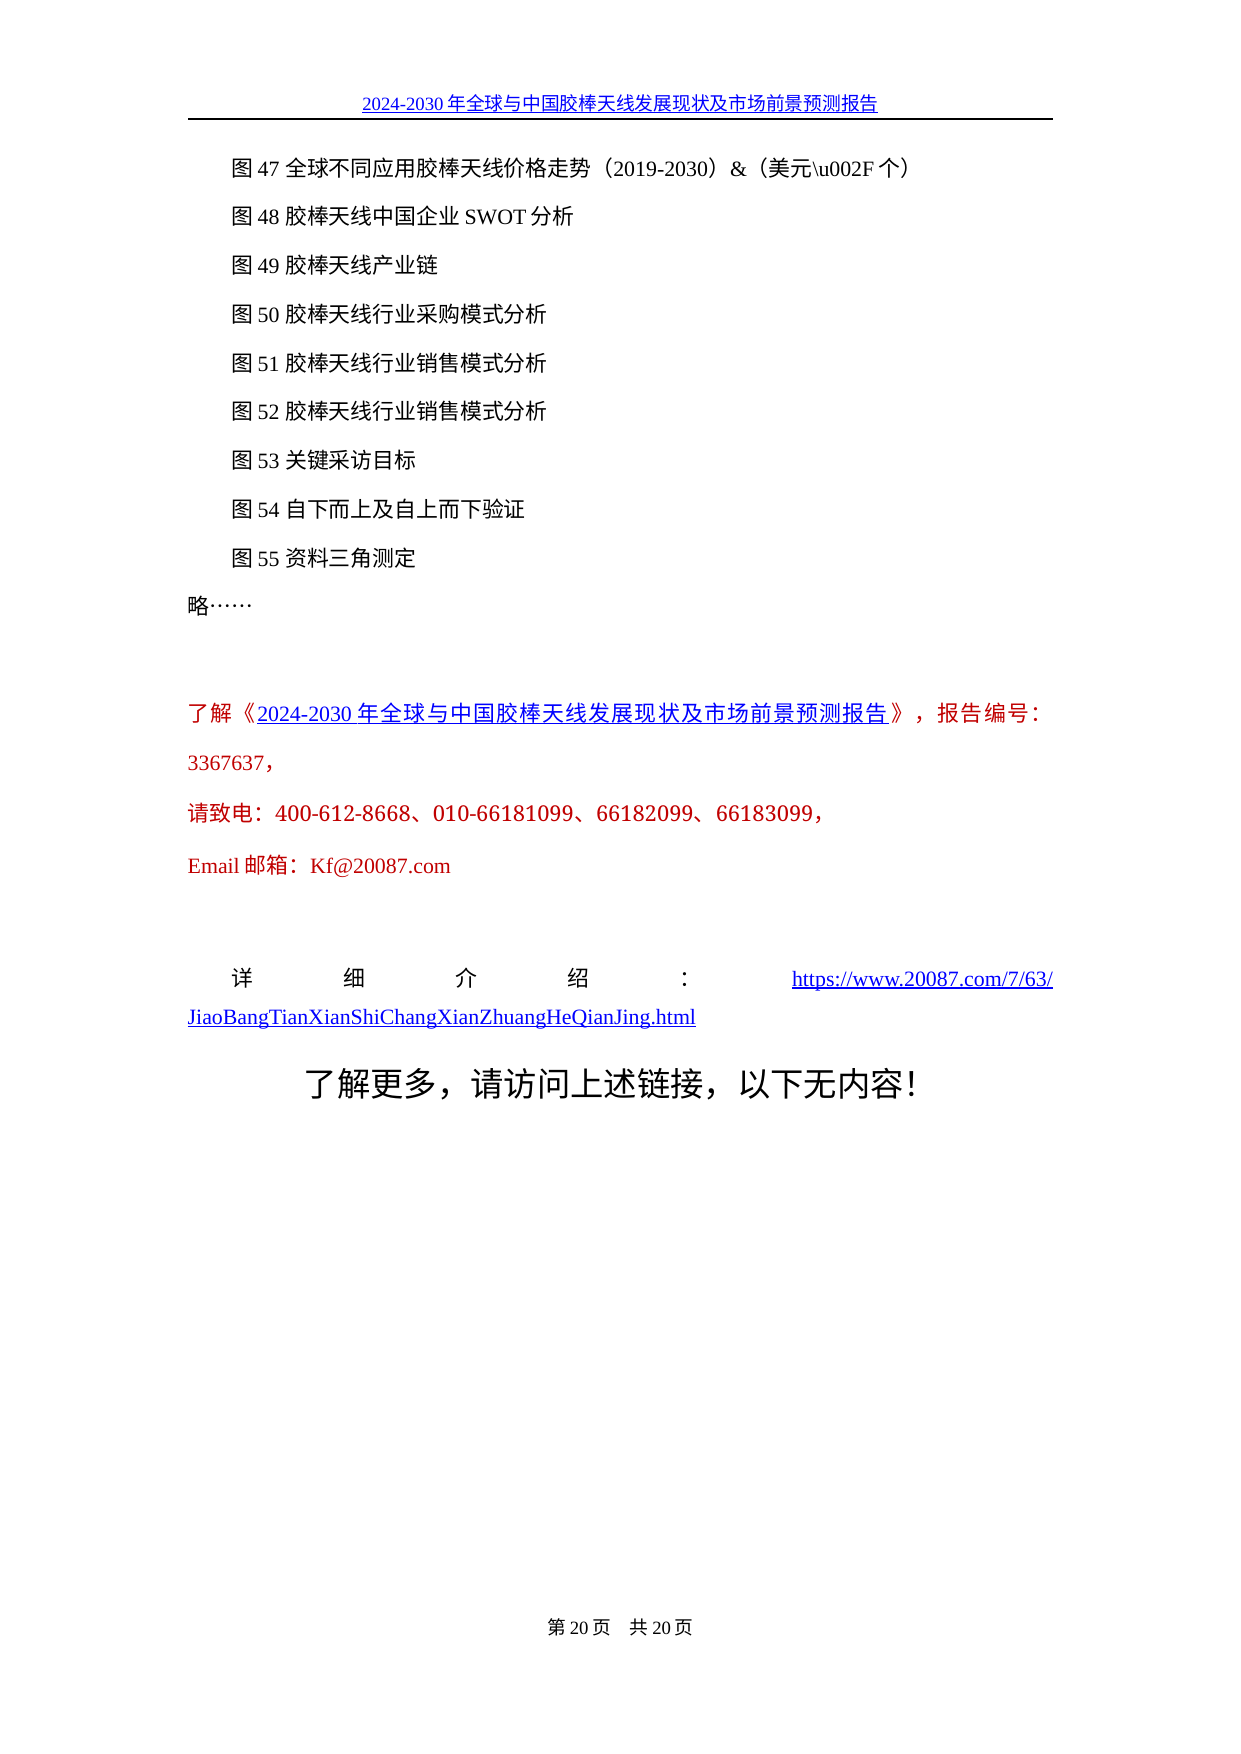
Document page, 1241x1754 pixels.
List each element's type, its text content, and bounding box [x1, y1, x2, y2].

text 了解《2024-2030年全球与中国胶棒天线发展现状及市场前景预测报告》，报告编号：3367637， [187, 695, 1053, 777]
title 了解更多，请访问上述链接，以下无内容！ [187, 1049, 1053, 1114]
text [187, 150, 1053, 621]
text 请致电：400-612-8668、010-66181099、66182099、66183099， [187, 796, 1053, 828]
text 详细介绍：https://www.20087.com/7/63/JiaoBangTianXianShiChangXianZhuangHeQianJing.html [187, 960, 1053, 1033]
text Email邮箱：Kf@20087.com [187, 847, 1053, 880]
